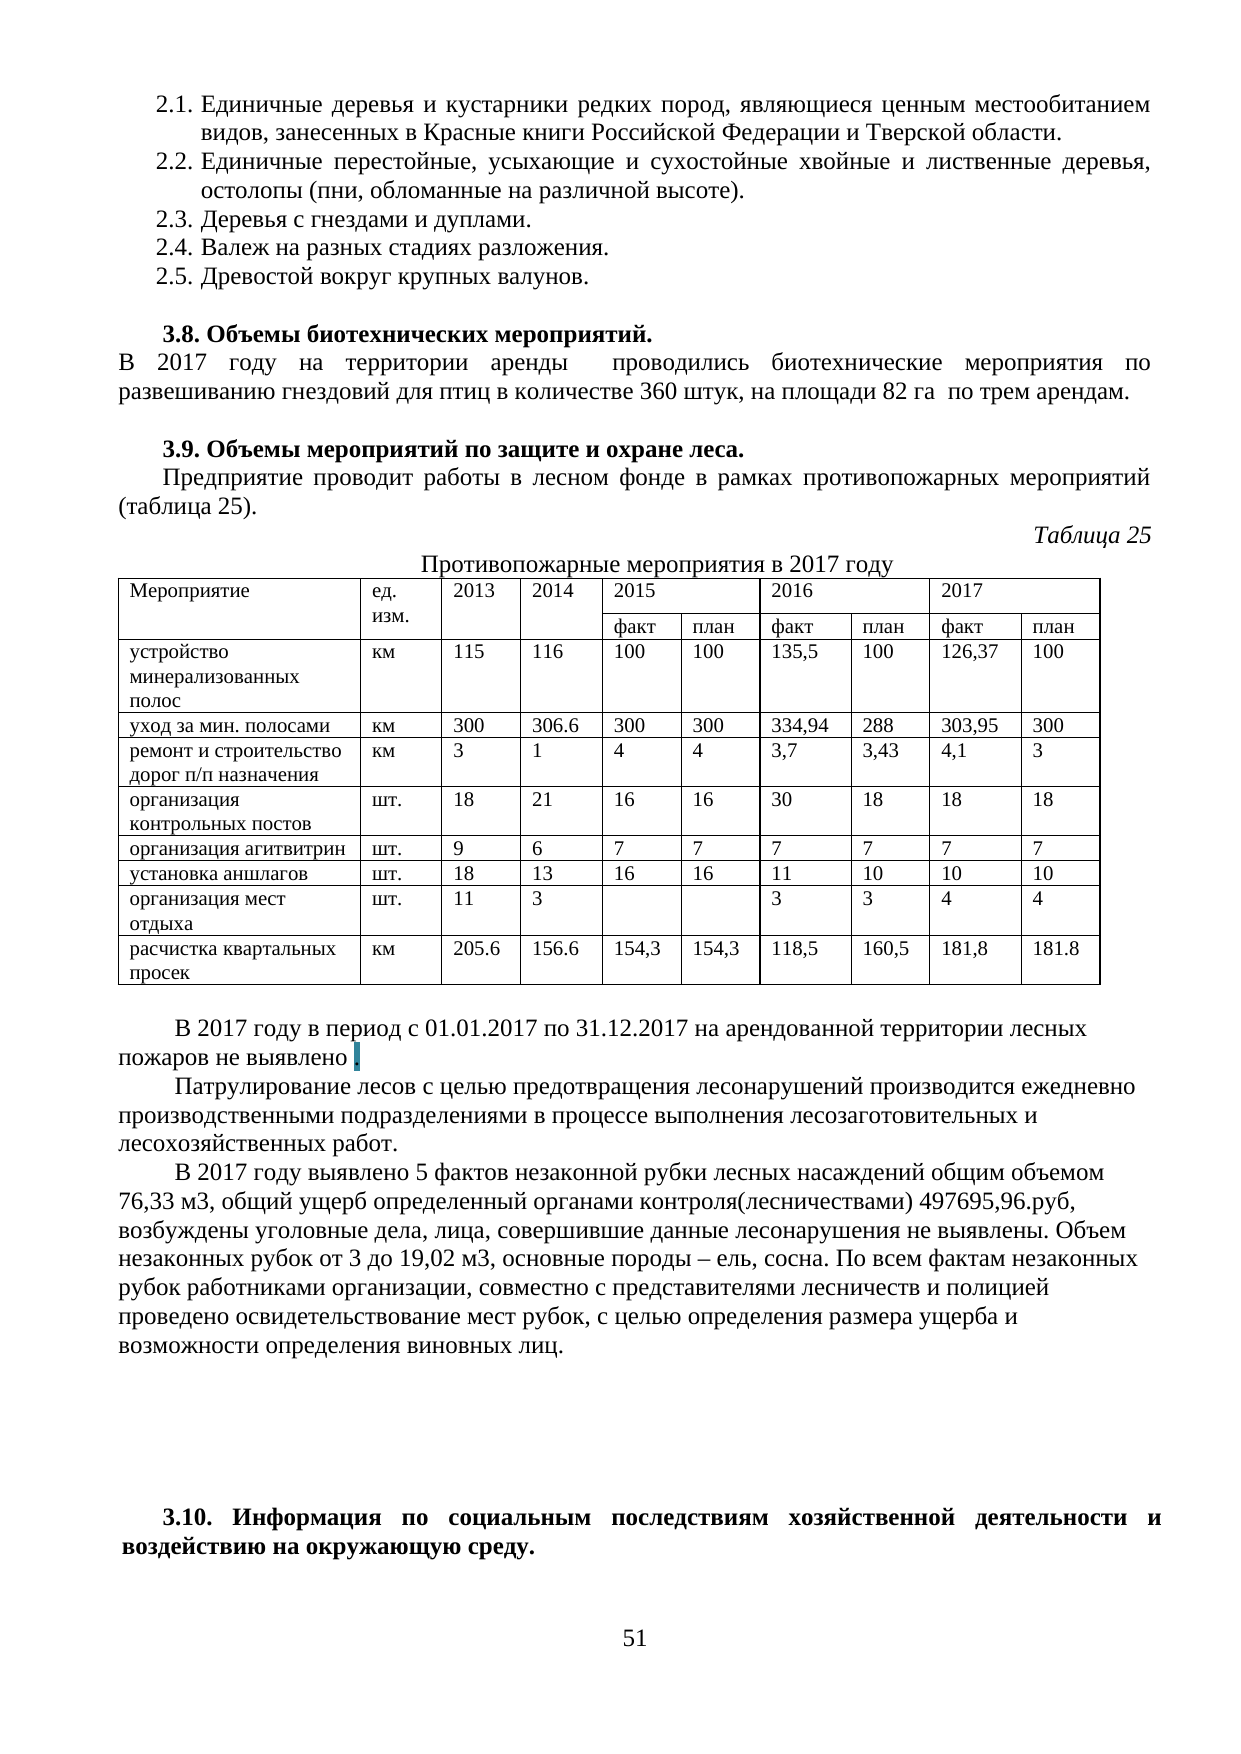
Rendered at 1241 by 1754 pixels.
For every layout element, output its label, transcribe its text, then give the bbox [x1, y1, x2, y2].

table_header 2014 [521, 579, 602, 638]
table_cell км [361, 738, 441, 786]
table_cell [682, 886, 759, 934]
table_cell 3,43 [852, 738, 929, 786]
table_cell 4,1 [930, 738, 1021, 786]
table_cell 4 [603, 738, 681, 786]
table_cell организация агитвитрин [119, 836, 360, 860]
table_cell км [361, 936, 441, 984]
table_cell 3 [1022, 738, 1099, 786]
table_cell 181,8 [930, 936, 1021, 984]
table_cell 306.6 [521, 713, 602, 737]
table_cell 18 [852, 787, 929, 835]
table_cell 126,37 [930, 640, 1021, 712]
table_cell 288 [852, 713, 929, 737]
table_cell организация мест отдыха [119, 886, 360, 934]
table_header ед. изм. [361, 579, 441, 638]
table_cell 11 [761, 861, 851, 885]
table_header Мероприятие [119, 579, 360, 638]
table_cell 181.8 [1022, 936, 1099, 984]
table_cell 116 [521, 640, 602, 712]
text Противопожарные мероприятия в 2017 году [118, 549, 1152, 577]
table_cell 16 [682, 861, 759, 885]
table_cell расчистка квартальных просек [119, 936, 360, 984]
table_header 2013 [442, 579, 520, 638]
table_cell план [1022, 614, 1099, 638]
table_cell [603, 886, 681, 934]
table_cell 21 [521, 787, 602, 835]
table_cell 205.6 [442, 936, 520, 984]
table_header 2017 [930, 579, 1099, 613]
table_cell 7 [930, 836, 1021, 860]
text 3.8. Объемы биотехнических мероприятий. [118, 319, 1152, 347]
text Таблица 25 [118, 520, 1152, 549]
table_cell план [852, 614, 929, 638]
table_cell шт. [361, 836, 441, 860]
text В 2017 году выявлено 5 фактов незаконной рубки лесных насаждений общим объемом 76,33 м3, общий ущерб определенный органами контроля(лесничествами) 497695,96.руб, возбуждены уголовные дела, лица, совершившие данные лесонарушения не выявлены. Объем незаконных рубок от 3 до 19,02 м3, основные породы – ель, сосна. По всем фактам незаконных рубок работниками организации, совместно с представителями лесничеств и полицией проведено освидетельствование мест рубок, с целью определения размера ущерба и возможности определения виновных лиц. [118, 1157, 1152, 1358]
table_cell 18 [1022, 787, 1099, 835]
table_cell 300 [682, 713, 759, 737]
list Единичные деревья и кустарники редких пород, являющиеся ценным местообитанием видов, занесенных в Красные книги Российской Федерации и Тверской области. [156, 89, 1152, 146]
table_cell 7 [852, 836, 929, 860]
table_cell 10 [1022, 861, 1099, 885]
table_cell 156.6 [521, 936, 602, 984]
text В 2017 году в период с 01.01.2017 по 31.12.2017 на арендованной территории лесных пожаров не выявлено . [118, 1013, 1152, 1071]
table_cell 100 [603, 640, 681, 712]
table_cell 303,95 [930, 713, 1021, 737]
table_cell 118,5 [761, 936, 851, 984]
table_cell 16 [682, 787, 759, 835]
table_cell 18 [442, 861, 520, 885]
table_cell 300 [1022, 713, 1099, 737]
table_cell устройство минерализованных полос [119, 640, 360, 712]
table_cell 100 [1022, 640, 1099, 712]
list Деревья с гнездами и дуплами. [156, 204, 1152, 232]
table_cell шт. [361, 787, 441, 835]
table_cell 16 [603, 861, 681, 885]
table_header 2015 [603, 579, 759, 613]
table_cell 7 [761, 836, 851, 860]
table_cell 4 [1022, 886, 1099, 934]
table_cell 154,3 [682, 936, 759, 984]
table_cell факт [930, 614, 1021, 638]
table_cell 7 [1022, 836, 1099, 860]
table_cell 13 [521, 861, 602, 885]
table_cell 100 [852, 640, 929, 712]
text 3.9. Объемы мероприятий по защите и охране леса. [118, 434, 1152, 462]
table_cell 154,3 [603, 936, 681, 984]
table_cell 9 [442, 836, 520, 860]
table_cell 3 [442, 738, 520, 786]
table_cell 3,7 [761, 738, 851, 786]
table_cell 30 [761, 787, 851, 835]
table_cell уход за мин. полосами [119, 713, 360, 737]
table_header 2016 [761, 579, 929, 613]
table_cell км [361, 640, 441, 712]
text 3.10. Информация по социальным последствиям хозяйственной деятельности и воздействию на окружающую среду. [122, 1502, 1163, 1560]
table_cell 4 [930, 886, 1021, 934]
table_cell факт [603, 614, 681, 638]
table_cell 3 [521, 886, 602, 934]
table_cell факт [761, 614, 851, 638]
table_cell 7 [603, 836, 681, 860]
text В 2017 году на территории аренды проводились биотехнические мероприятия по развешиванию гнездовий для птиц в количестве 360 штук, на площади 82 га по трем арендам. [118, 347, 1152, 405]
table_cell 7 [682, 836, 759, 860]
table_cell 160,5 [852, 936, 929, 984]
table_cell 6 [521, 836, 602, 860]
table_cell 300 [442, 713, 520, 737]
table_cell 16 [603, 787, 681, 835]
table_cell 1 [521, 738, 602, 786]
list Древостой вокруг крупных валунов. [156, 261, 1152, 290]
table_cell 115 [442, 640, 520, 712]
table_cell км [361, 713, 441, 737]
table_cell ремонт и строительство дорог п/п назначения [119, 738, 360, 786]
table_cell установка аншлагов [119, 861, 360, 885]
list Валеж на разных стадиях разложения. [156, 232, 1152, 261]
table_cell 11 [442, 886, 520, 934]
table_cell 3 [852, 886, 929, 934]
table_cell шт. [361, 886, 441, 934]
table_cell 18 [930, 787, 1021, 835]
table_cell шт. [361, 861, 441, 885]
table_cell организация контрольных постов [119, 787, 360, 835]
text Патрулирование лесов с целью предотвращения лесонарушений производится ежедневно производственными подразделениями в процессе выполнения лесозаготовительных и лесохозяйственных работ. [118, 1071, 1152, 1157]
table_cell 10 [852, 861, 929, 885]
list Единичные перестойные, усыхающие и сухостойные хвойные и лиственные деревья, остолопы (пни, обломанные на различной высоте). [156, 146, 1152, 204]
text Предприятие проводит работы в лесном фонде в рамках противопожарных мероприятий (таблица 25). [118, 462, 1152, 520]
table_cell 4 [682, 738, 759, 786]
table_cell 10 [930, 861, 1021, 885]
table_cell 100 [682, 640, 759, 712]
table_cell 18 [442, 787, 520, 835]
table_cell 300 [603, 713, 681, 737]
table_cell план [682, 614, 759, 638]
table_cell 135,5 [761, 640, 851, 712]
table_cell 3 [761, 886, 851, 934]
table_cell 334,94 [761, 713, 851, 737]
